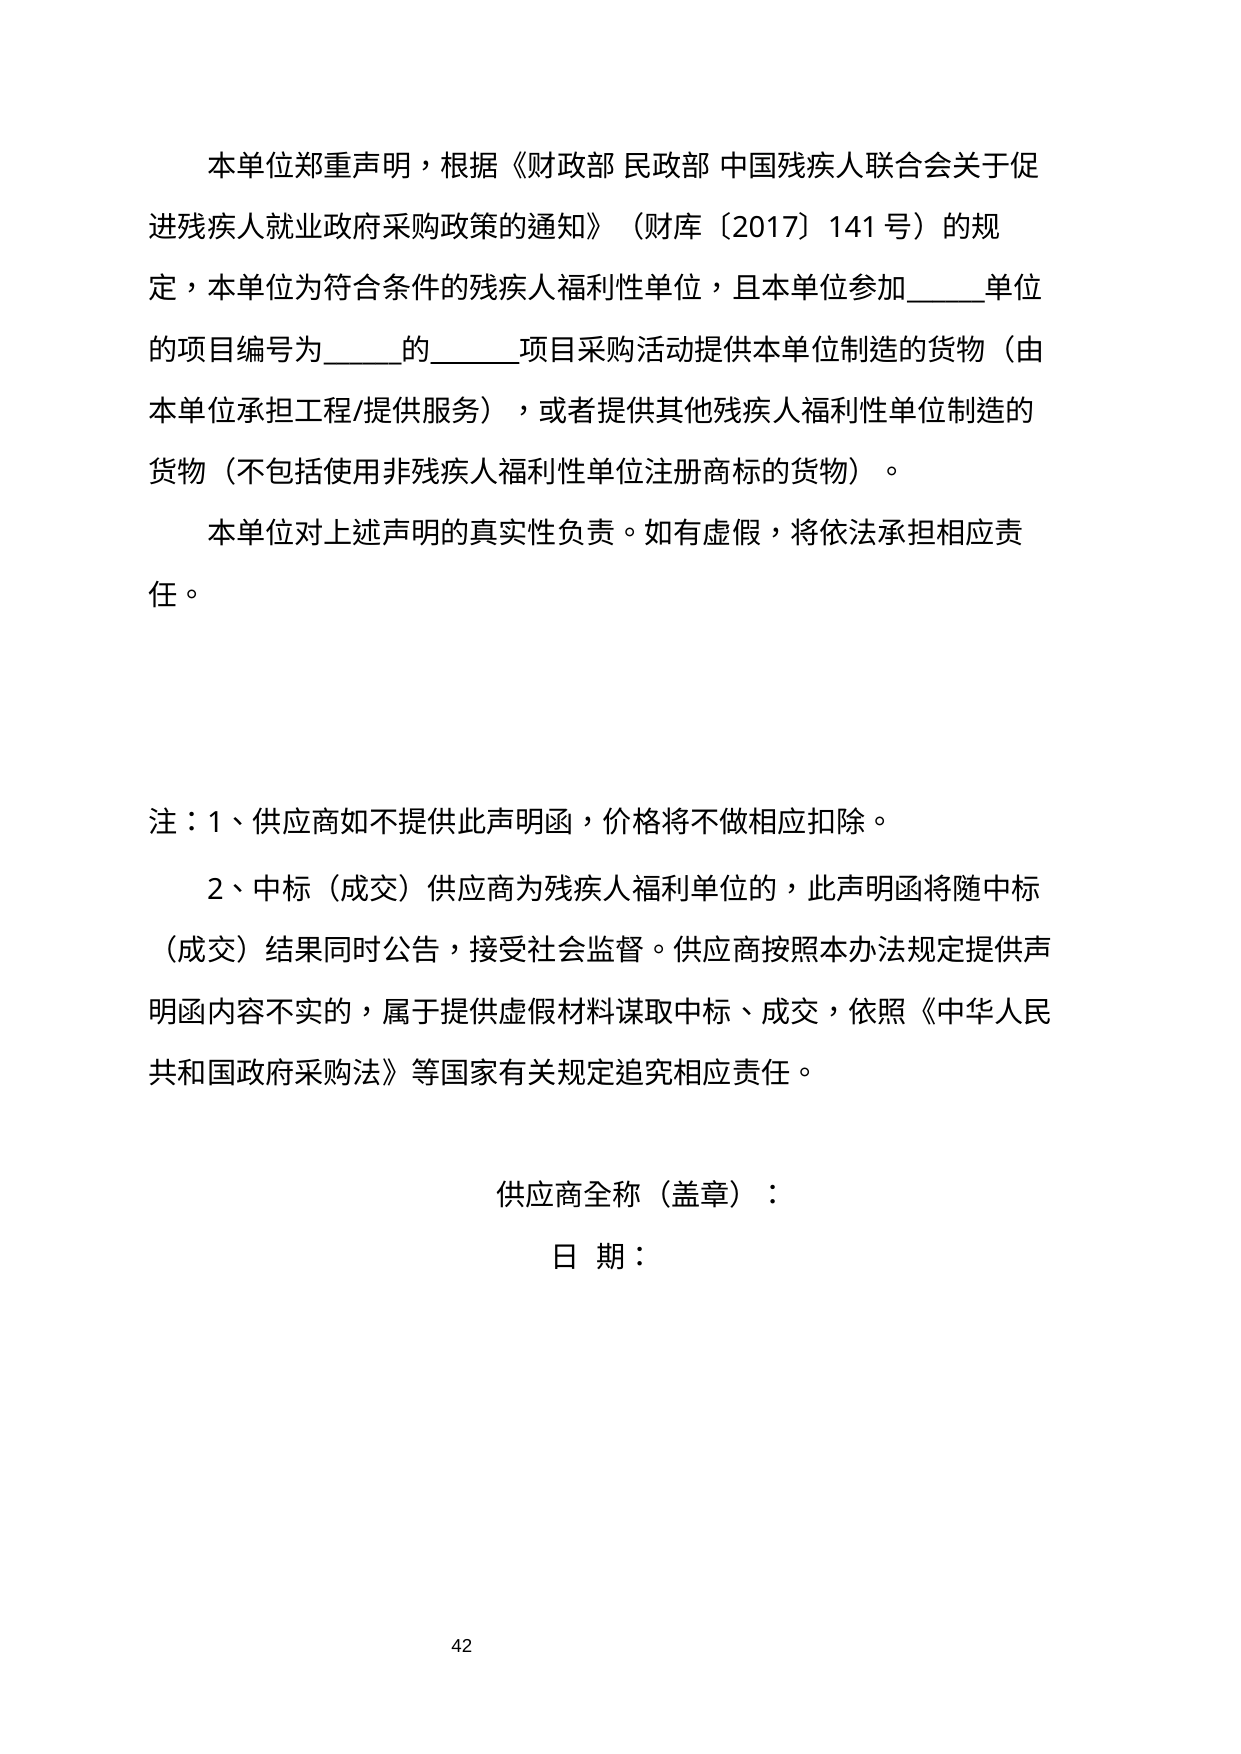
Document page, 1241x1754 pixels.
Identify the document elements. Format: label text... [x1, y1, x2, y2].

text 日 期： [148, 1218, 892, 1279]
text 本单位对上述声明的真实性负责。如有虚假，将依法承担相应责任。 [148, 495, 1054, 617]
text 注：1、供应商如不提供此声明函，价格将不做相应扣除。 [148, 801, 1054, 841]
text 2、中标（成交）供应商为残疾人福利单位的，此声明函将随中标（成交）结果同时公告，接受社会监督。供应商按照本办法规定提供声明函内容不实的，属于提供虚假材料谋取中标、成交，依照《中华人民共和国政府采购法》等国家有关规定追究相应责任。 [148, 851, 1054, 1096]
text 本单位郑重声明，根据《财政部 民政部 中国残疾人联合会关于促进残疾人就业政府采购政策的通知》（财库〔2017〕141号）的规定，本单位为符合条件的残疾人福利性单位，且本单位参加______单位的项目编号为______的________项目采购活动提供本单位制造的货物（由本单位承担工程/提供服务），或者提供其他残疾人福利性单位制造的货物（不包括使用非残疾人福利性单位注册商标的货物）。 [148, 127, 1054, 495]
text 供应商全称（盖章）： [148, 1157, 892, 1218]
